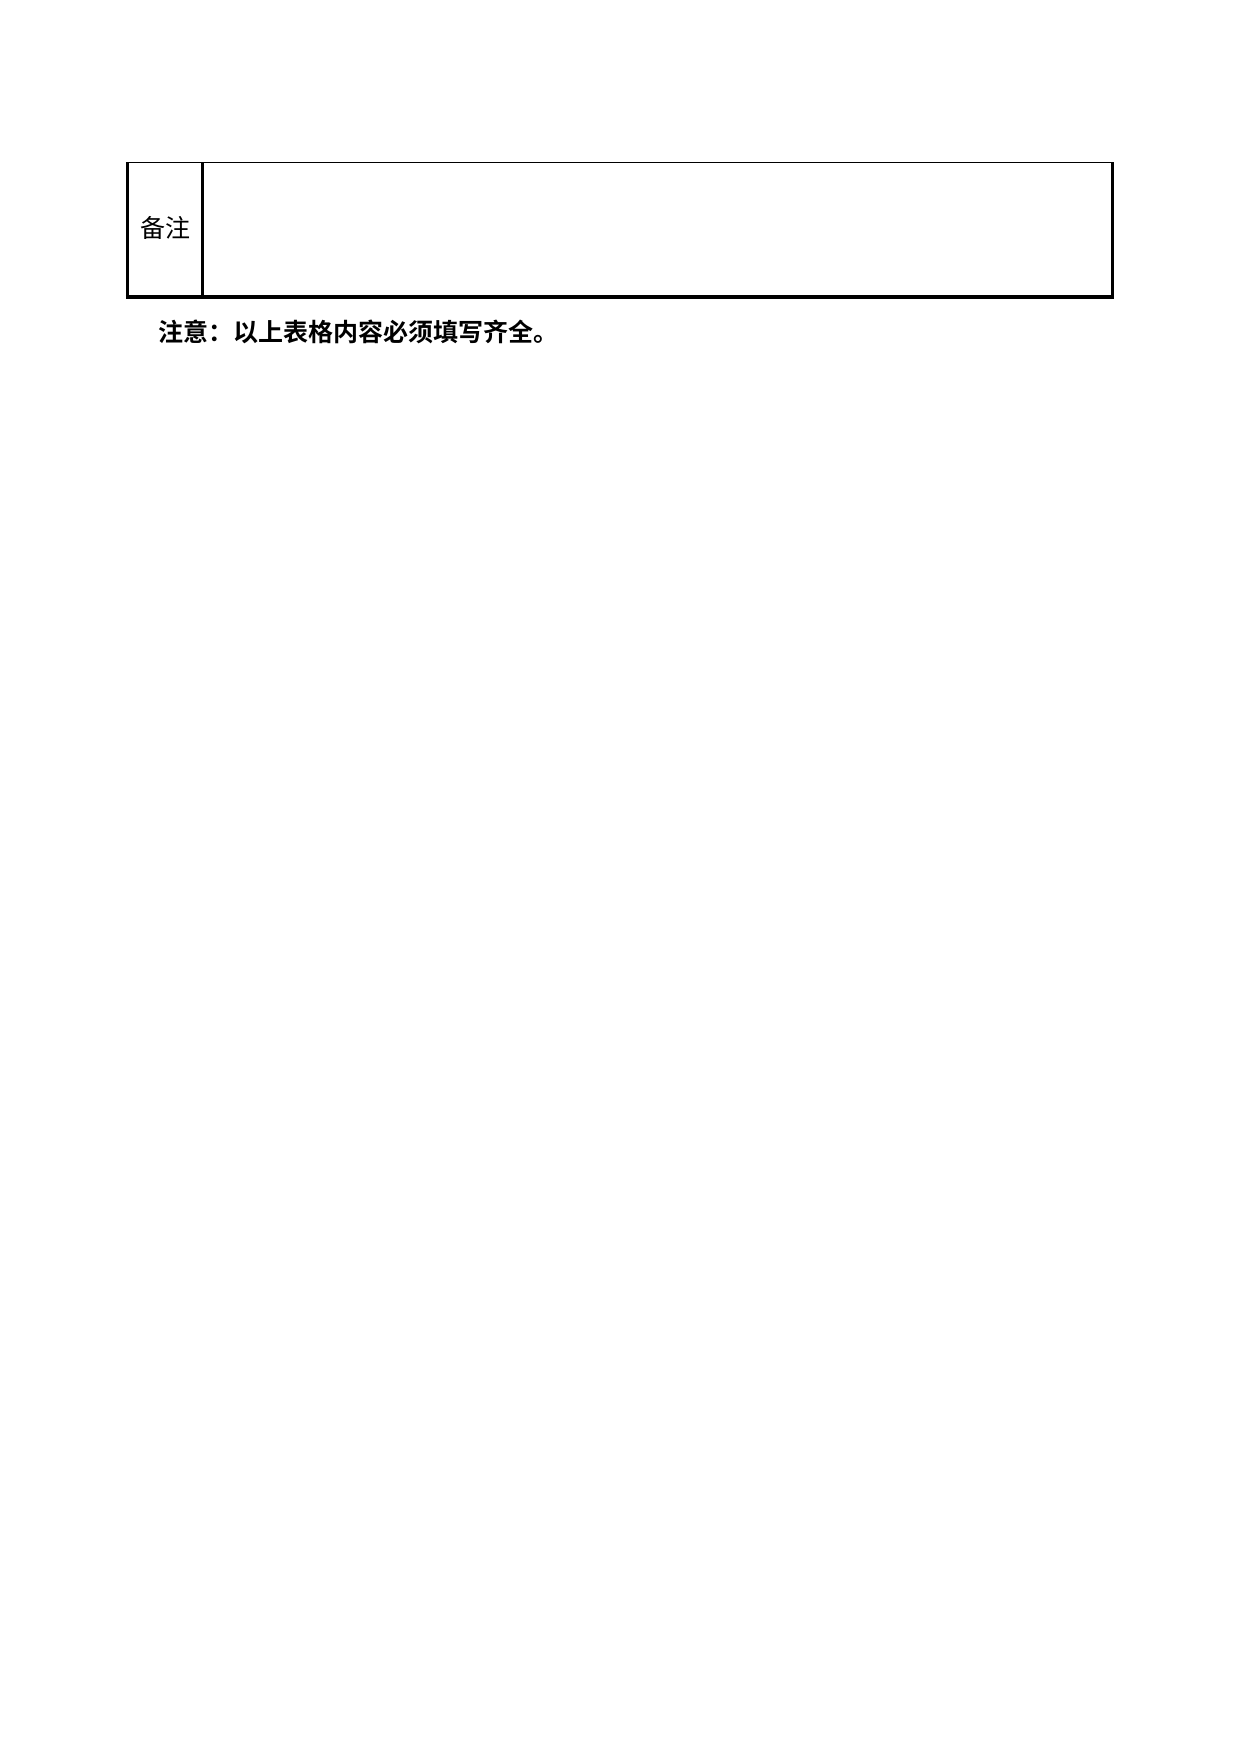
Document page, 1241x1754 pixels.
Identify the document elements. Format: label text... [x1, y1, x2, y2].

table_cell 备注 [129, 163, 201, 295]
text 注意：以上表格内容必须填写齐全。 [158, 299, 1053, 363]
table_cell [204, 163, 1111, 295]
